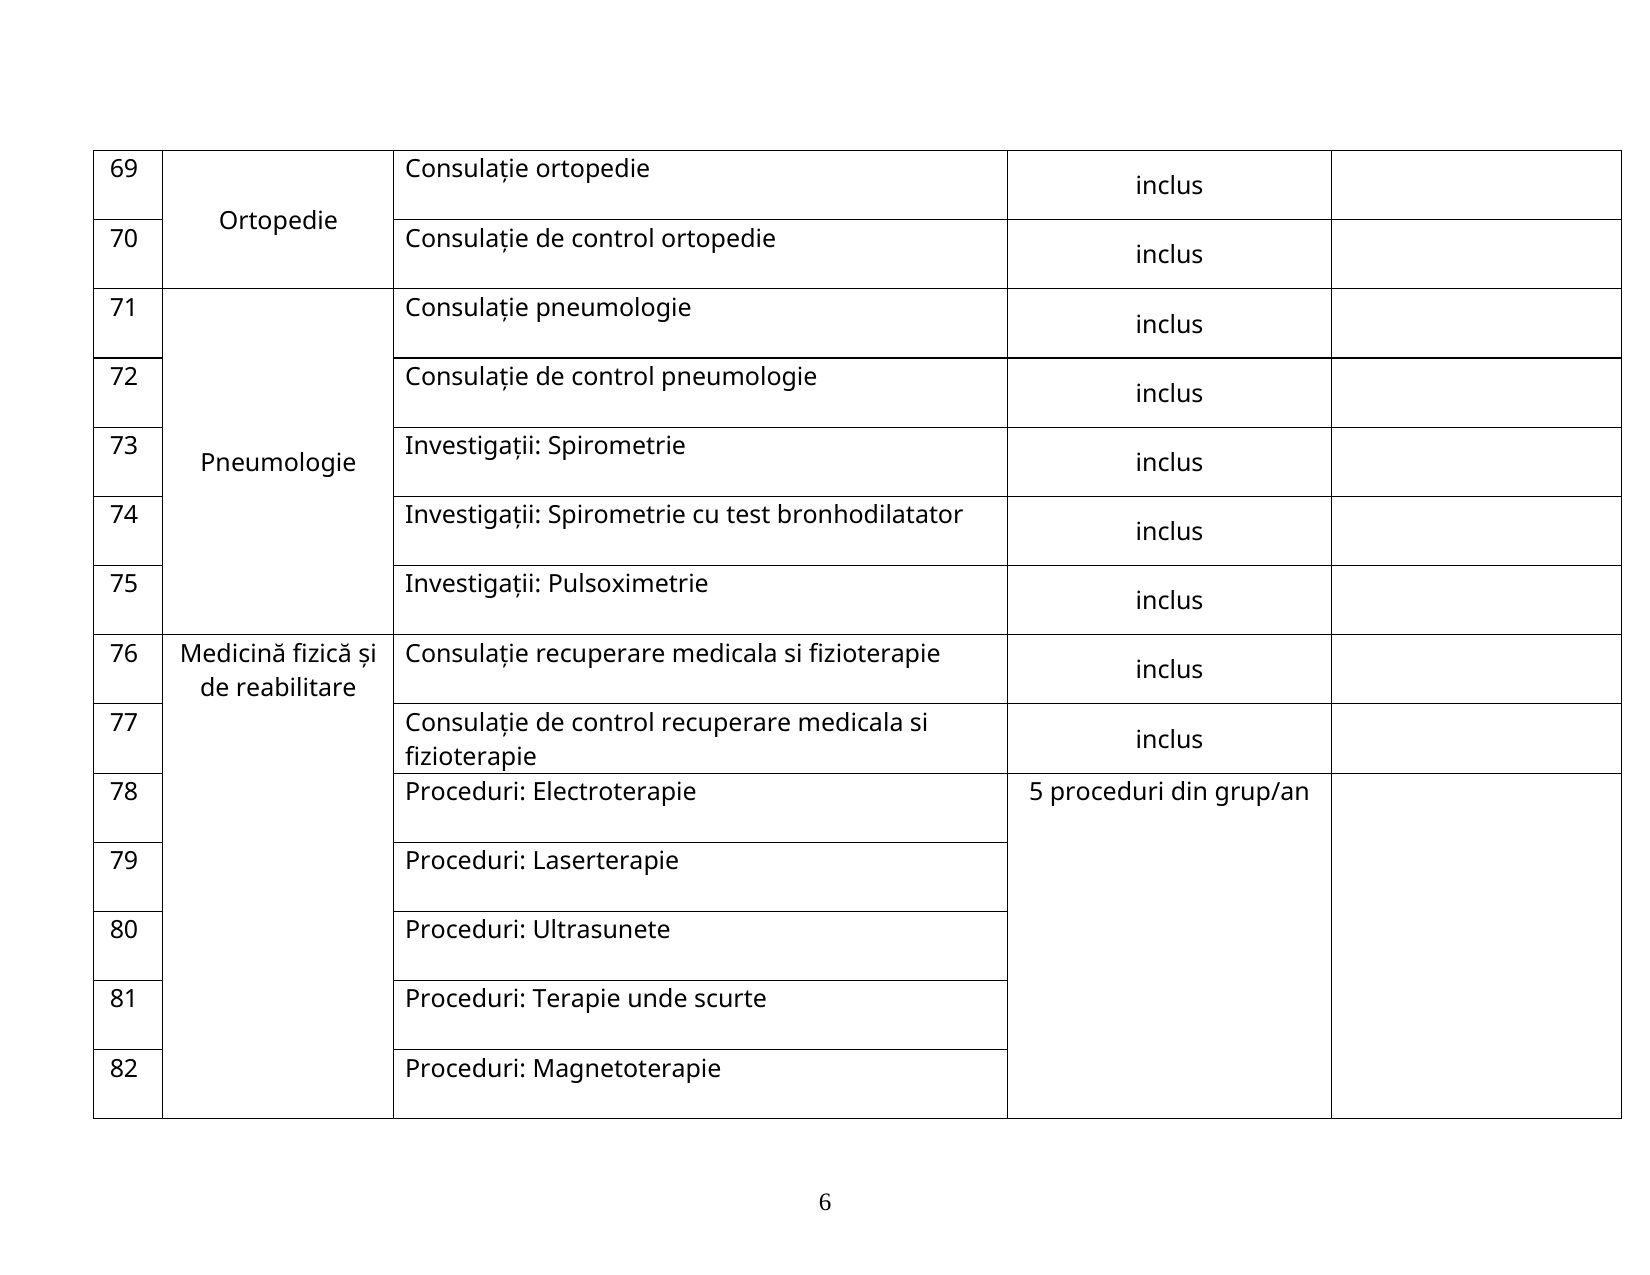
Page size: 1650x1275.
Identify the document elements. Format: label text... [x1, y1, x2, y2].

table_cell Proceduri: Ultrasunete [394, 912, 1007, 980]
table_cell inclus [1008, 704, 1331, 772]
table_cell Proceduri: Laserterapie [394, 843, 1007, 911]
table_cell [1332, 704, 1621, 772]
table_cell Consulaţie ortopedie [394, 151, 1007, 219]
table_cell Proceduri: Terapie unde scurte [394, 981, 1007, 1049]
table_cell Investigaţii: Pulsoximetrie [394, 566, 1007, 634]
table_cell [94, 566, 162, 634]
table_cell [94, 359, 162, 427]
table_cell [1332, 635, 1621, 703]
table_cell Ortopedie [163, 151, 393, 288]
table_cell [1332, 566, 1621, 634]
table_cell [1332, 428, 1621, 496]
table_cell [1332, 220, 1621, 288]
table_cell inclus [1008, 220, 1331, 288]
table_cell Investigaţii: Spirometrie [394, 428, 1007, 496]
table_cell [94, 151, 162, 219]
table_cell Proceduri: Magnetoterapie [394, 1050, 1007, 1118]
table_cell inclus [1008, 566, 1331, 634]
table_cell [94, 843, 162, 911]
table_cell [94, 1050, 162, 1118]
table_cell [94, 428, 162, 496]
table_cell [94, 220, 162, 288]
table_cell inclus [1008, 151, 1331, 219]
table_cell [1332, 497, 1621, 565]
table_cell [94, 635, 162, 703]
table_cell [94, 289, 162, 357]
table_cell Pneumologie [163, 289, 393, 634]
table_cell inclus [1008, 289, 1331, 357]
table_cell [94, 704, 162, 772]
table_cell Medicină fizică şi de reabilitare [163, 635, 393, 1118]
table_cell [1332, 289, 1621, 357]
table_cell Consulaţie recuperare medicala si fizioterapie [394, 635, 1007, 703]
table_cell 5 proceduri din grup/an [1008, 774, 1331, 1118]
table_cell [1332, 359, 1621, 427]
table_cell inclus [1008, 635, 1331, 703]
table_cell inclus [1008, 428, 1331, 496]
table_cell Consulaţie de control recuperare medicala si fizioterapie [394, 704, 1007, 772]
table_cell Proceduri: Electroterapie [394, 774, 1007, 842]
table_cell inclus [1008, 497, 1331, 565]
table_cell inclus [1008, 359, 1331, 427]
table_cell [94, 912, 162, 980]
table_cell Consulaţie de control ortopedie [394, 220, 1007, 288]
table_cell [94, 774, 162, 842]
table_cell Consulaţie pneumologie [394, 289, 1007, 357]
table_cell [1332, 774, 1621, 1118]
table_cell Investigaţii: Spirometrie cu test bronhodilatator [394, 497, 1007, 565]
table_cell [94, 981, 162, 1049]
table_cell Consulaţie de control pneumologie [394, 359, 1007, 427]
table_cell [1332, 151, 1621, 219]
table_cell [94, 497, 162, 565]
